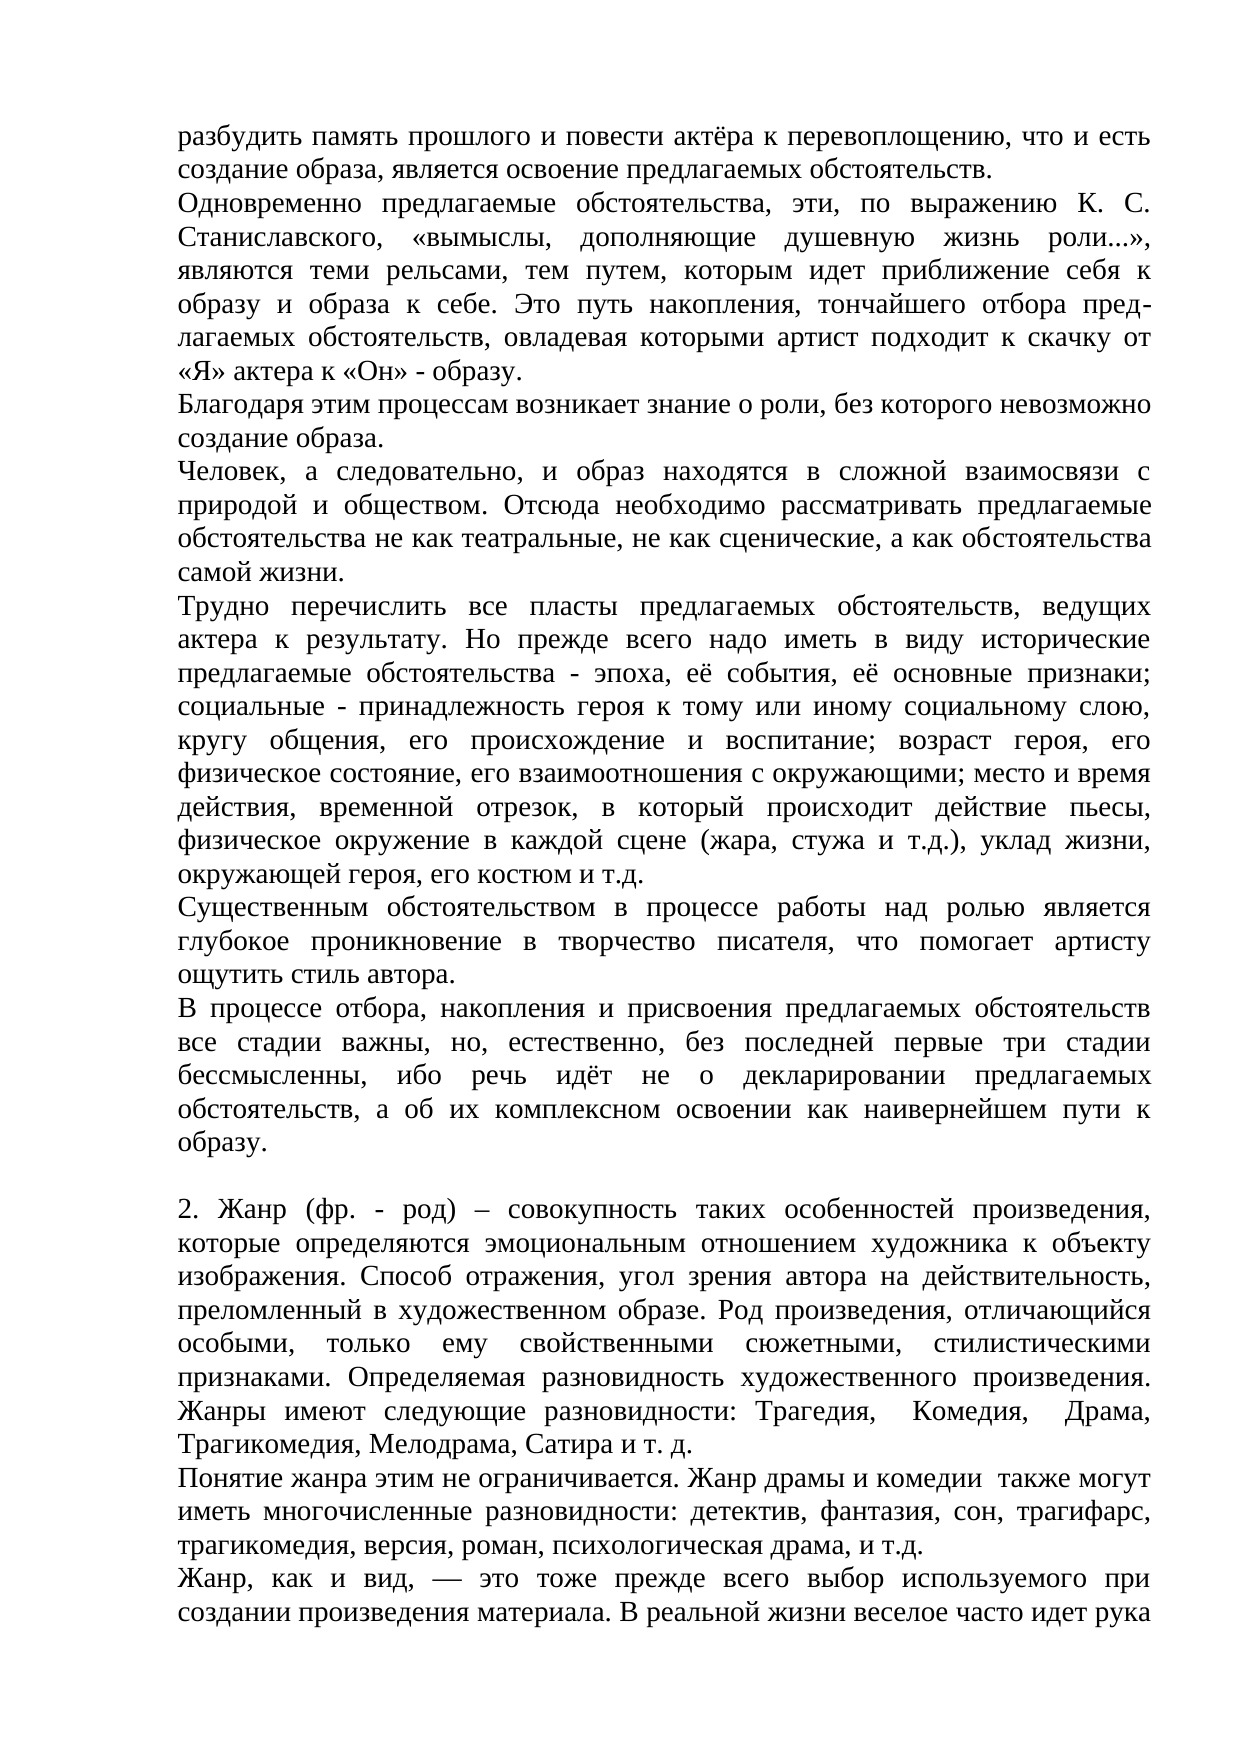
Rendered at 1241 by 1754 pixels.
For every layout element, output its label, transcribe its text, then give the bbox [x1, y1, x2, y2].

text Понятие жанра этим не ограничивается. Жанр драмы и комедии также могут иметь многочисленные разновидности: детектив, фантазия, сон, трагифарс, трагикомедия, версия, роман, психологическая драма, и т.д. [177, 1460, 1152, 1560]
text Существенным обстоятельством в процессе работы над ролью является глубокое проникновение в творчество писателя, что помогает артисту ощутить стиль автора. [177, 889, 1152, 990]
text Трудно перечислить все пласты предлагаемых обстоятельств, ведущих актера к результату. Но прежде всего надо иметь в виду исторические предлагаемые обстоятельства - эпоха, её события, её основные признаки; социальные - принадлежность героя к тому или иному социальному слою, кругу общения, его происхождение и воспитание; возраст героя, его физическое состояние, его взаимоотношения с окружающими; место и время действия, временной отрезок, в который происходит действие пьесы, физическое окружение в каждой сцене (жара, стужа и т.д.), уклад жизни, окружающей героя, его костюм и т.д. [177, 588, 1152, 889]
text В процессе отбора, накопления и присвоения предлагаемых обстоятельств все стадии важны, но, естественно, без последней первые три стадии бессмысленны, ибо речь идёт не о декларировании предлагаемых обстоятельств, а об их комплексном освоении как наивернейшем пути к образу. [177, 990, 1152, 1158]
text Одновременно предлагаемые обстоятельства, эти, по выражению К. С. Станиславского, «вымыслы, дополняющие душевную жизнь роли...», являются теми рельсами, тем путем, которым идет приближение себя к образу и образа к себе. Это путь накопления, тончайшего отбора предлагаемых обстоятельств, овладевая которыми артист подходит к скачку от «Я» актера к «Он» - образу. [177, 185, 1152, 386]
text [177, 1560, 1152, 1627]
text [177, 118, 1152, 185]
text 2. Жанр (фр. - род) – совокупность таких особенностей произведения, которые определяются эмоциональным отношением художника к объекту изображения. Способ отражения, угол зрения автора на действительность, преломленный в художественном образе. Род произведения, отличающийся особыми, только ему свойственными сюжетными, стилистическими признаками. Определяемая разновидность художественного произведения. Жанры имеют следующие разновидности: Трагедия, Комедия, Драма, Трагикомедия, Мелодрама, Сатира и т. д. [177, 1191, 1152, 1460]
text Человек, а следовательно, и образ находятся в сложной взаимосвязи с природой и обществом. Отсюда необходимо рассматривать предлагаемые обстоятельства не как театральные, не как сценические, а как обстоятельства самой жизни. [177, 453, 1152, 588]
text Благодаря этим процессам возникает знание о роли, без которого невозможно создание образа. [177, 386, 1152, 453]
